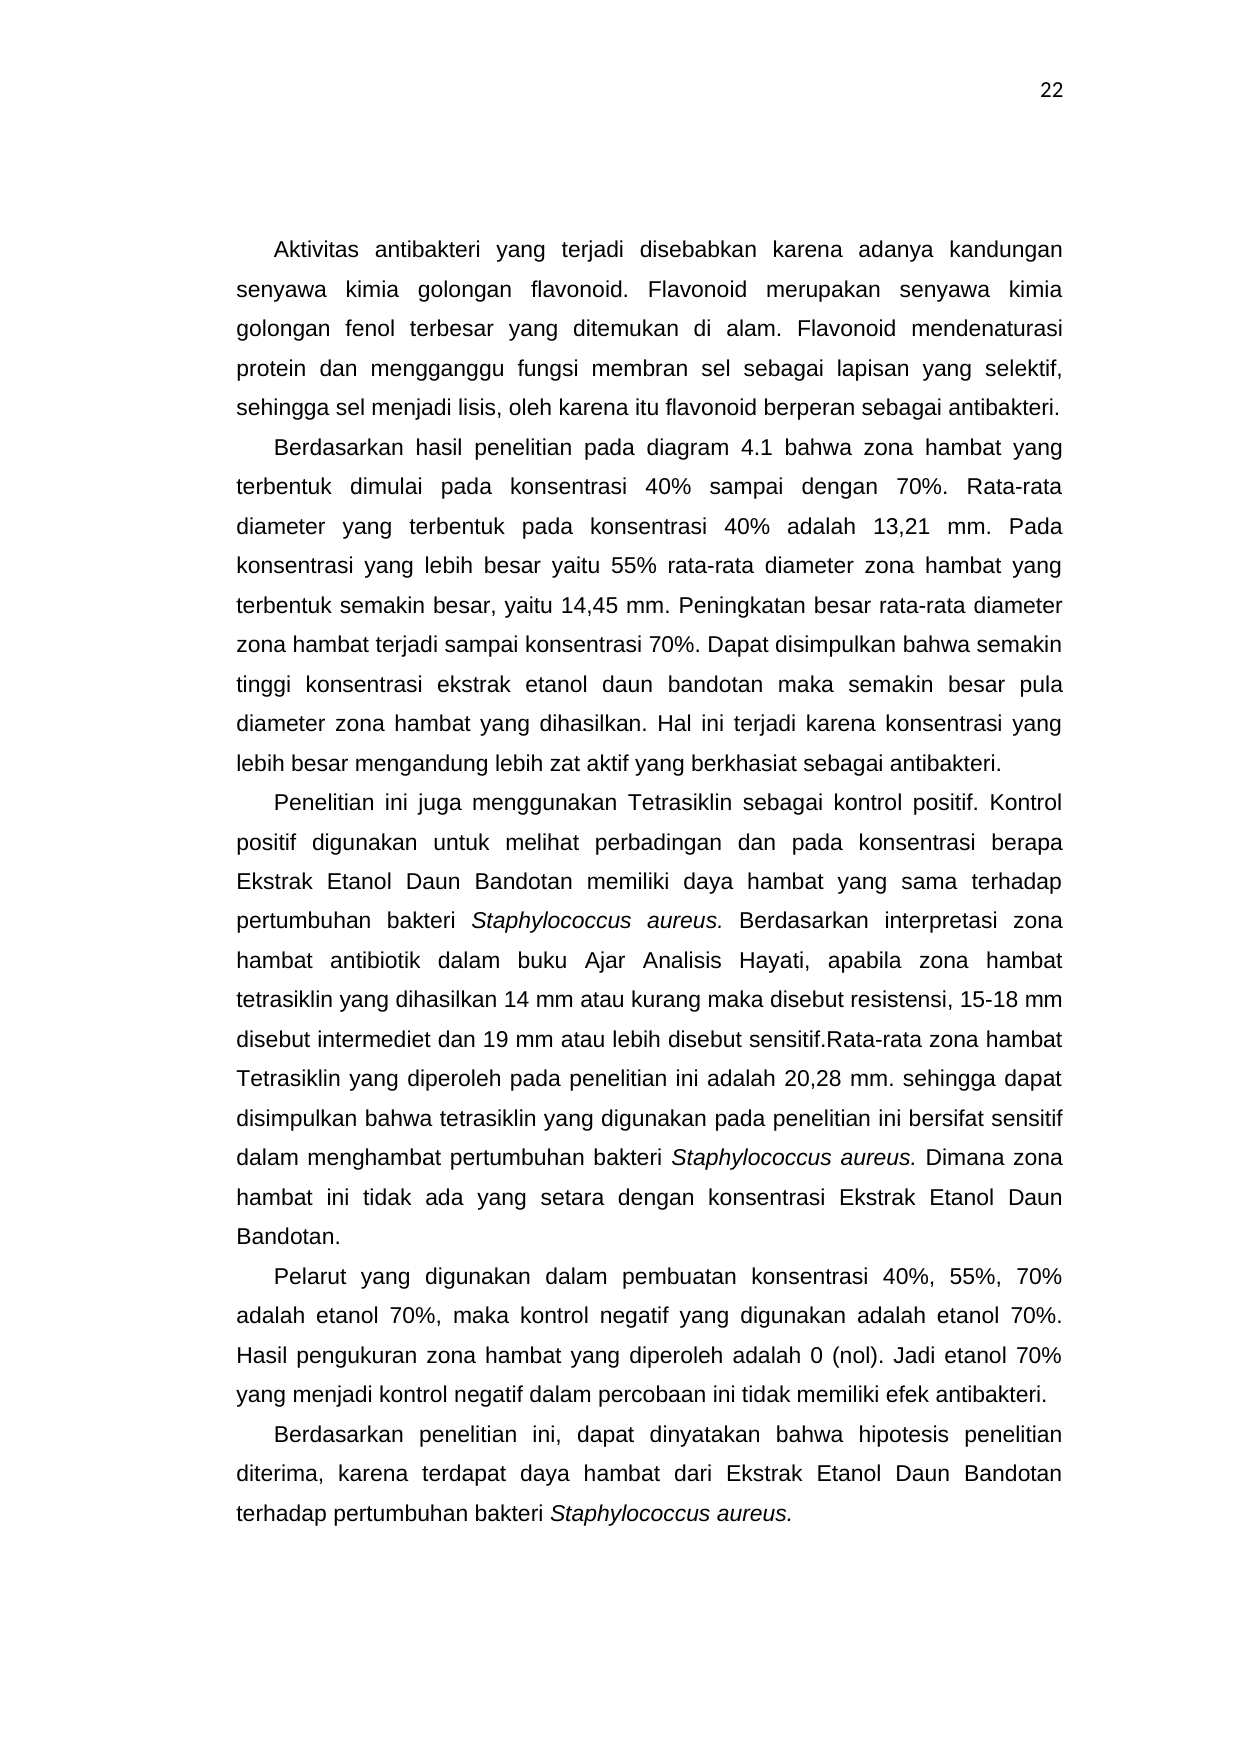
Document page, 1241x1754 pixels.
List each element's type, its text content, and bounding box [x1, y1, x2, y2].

list Penelitian ini juga menggunakan Tetrasiklin sebagai kontrol positif. Kontrol positif digunakan untuk melihat perbadingan dan pada konsentrasi berapa Ekstrak Etanol Daun Bandotan memiliki daya hambat yang sama terhadap pertumbuhan bakteri Staphylococcus aureus. Berdasarkan interpretasi zona hambat antibiotik dalam buku Ajar Analisis Hayati, apabila zona hambat tetrasiklin yang dihasilkan 14 mm atau kurang maka disebut resistensi, 15-18 mm disebut intermediet dan 19 mm atau lebih disebut sensitif.Rata-rata zona hambat Tetrasiklin yang diperoleh pada penelitian ini adalah 20,28 mm. sehingga dapat disimpulkan bahwa tetrasiklin yang digunakan pada penelitian ini bersifat sensitif dalam menghambat pertumbuhan bakteri Staphylococcus aureus. Dimana zona hambat ini tidak ada yang setara dengan konsentrasi Ekstrak Etanol Daun Bandotan. [236, 789, 1063, 1249]
list Berdasarkan hasil penelitian pada diagram 4.1 bahwa zona hambat yang terbentuk dimulai pada konsentrasi 40% sampai dengan 70%. Rata-rata diameter yang terbentuk pada konsentrasi 40% adalah 13,21 mm. Pada konsentrasi yang lebih besar yaitu 55% rata-rata diameter zona hambat yang terbentuk semakin besar, yaitu 14,45 mm. Peningkatan besar rata-rata diameter zona hambat terjadi sampai konsentrasi 70%. Dapat disimpulkan bahwa semakin tinggi konsentrasi ekstrak etanol daun bandotan maka semakin besar pula diameter zona hambat yang dihasilkan. Hal ini terjadi karena konsentrasi yang lebih besar mengandung lebih zat aktif yang berkhasiat sebagai antibakteri. [236, 434, 1063, 776]
list Aktivitas antibakteri yang terjadi disebabkan karena adanya kandungan senyawa kimia golongan flavonoid. Flavonoid merupakan senyawa kimia golongan fenol terbesar yang ditemukan di alam. Flavonoid mendenaturasi protein dan mengganggu fungsi membran sel sebagai lapisan yang selektif, sehingga sel menjadi lisis, oleh karena itu flavonoid berperan sebagai antibakteri. [236, 236, 1063, 421]
list Pelarut yang digunakan dalam pembuatan konsentrasi 40%, 55%, 70% adalah etanol 70%, maka kontrol negatif yang digunakan adalah etanol 70%. Hasil pengukuran zona hambat yang diperoleh adalah 0 (nol). Jadi etanol 70% yang menjadi kontrol negatif dalam percobaan ini tidak memiliki efek antibakteri. [236, 1263, 1063, 1407]
list Berdasarkan penelitian ini, dapat dinyatakan bahwa hipotesis penelitian diterima, karena terdapat daya hambat dari Ekstrak Etanol Daun Bandotan terhadap pertumbuhan bakteri Staphylococcus aureus. [236, 1421, 1063, 1526]
